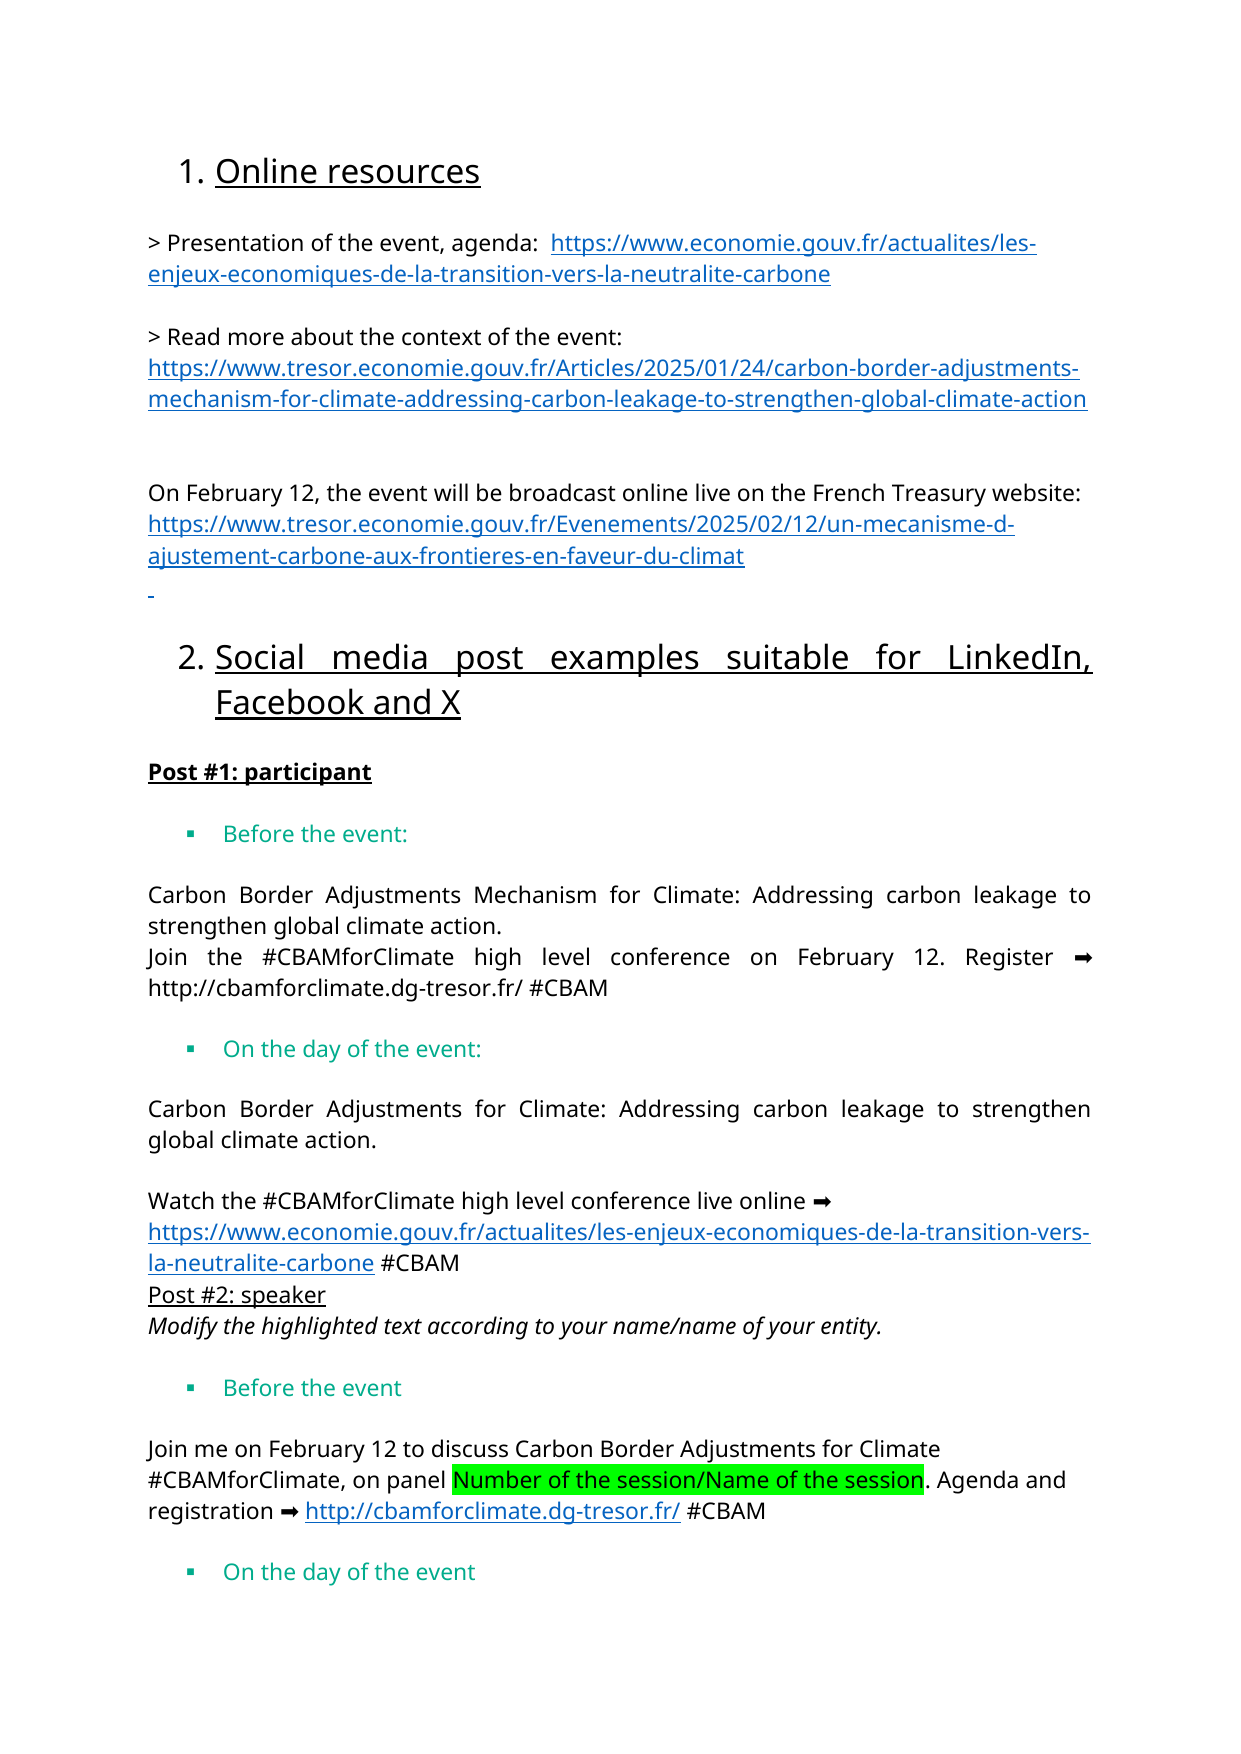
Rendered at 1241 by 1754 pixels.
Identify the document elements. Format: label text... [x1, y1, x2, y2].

text Carbon Border Adjustments for Climate: Addressing carbon leakage to strengthen global climate action. [148, 1093, 1093, 1156]
list On the day of the event [185, 1556, 1093, 1587]
text Modify the highlighted text according to your name/name of your entity. [148, 1310, 1093, 1341]
text > Read more about the context of the event: https://www.tresor.economie.gouv.fr/Articles/2025/01/24/carbon-border-adjustments-mechanism-for-climate-addressing-carbon-leakage-to-strengthen-global-climate-action [148, 321, 1093, 414]
text Join me on February 12 to discuss Carbon Border Adjustments for Climate #CBAMforClimate, on panel Number of the session/Name of the session. Agenda and registration ➡ http://cbamforclimate.dg-tresor.fr/ #CBAM [148, 1433, 1093, 1527]
text Watch the #CBAMforClimate high level conference live online ➡ https://www.economie.gouv.fr/actualites/les-enjeux-economiques-de-la-transition-vers-la-neutralite-carbone #CBAM [148, 1185, 1093, 1279]
text > Presentation of the event, agenda: https://www.economie.gouv.fr/actualites/les-enjeux-economiques-de-la-transition-vers-la-neutralite-carbone [148, 227, 1093, 289]
list On the day of the event: [185, 1033, 1093, 1064]
text Post #1: participant [148, 756, 1093, 787]
list Before the event: [185, 818, 1093, 849]
list Online resources [177, 148, 1093, 193]
text Join the #CBAMforClimate high level conference on February 12. Register ➡ http://cbamforclimate.dg-tresor.fr/ #CBAM [148, 941, 1093, 1004]
text Post #2: speaker [148, 1279, 1093, 1310]
list Before the event [185, 1372, 1093, 1404]
list Social media post examples suitable for LinkedIn, Facebook and X [177, 634, 1093, 724]
text On February 12, the event will be broadcast online live on the French Treasury website: https://www.tresor.economie.gouv.fr/Evenements/2025/02/12/un-mecanisme-d-ajustement-carbone-aux-frontieres-en-faveur-du-climat [148, 477, 1093, 571]
text Carbon Border Adjustments Mechanism for Climate: Addressing carbon leakage to strengthen global climate action. [148, 879, 1093, 941]
